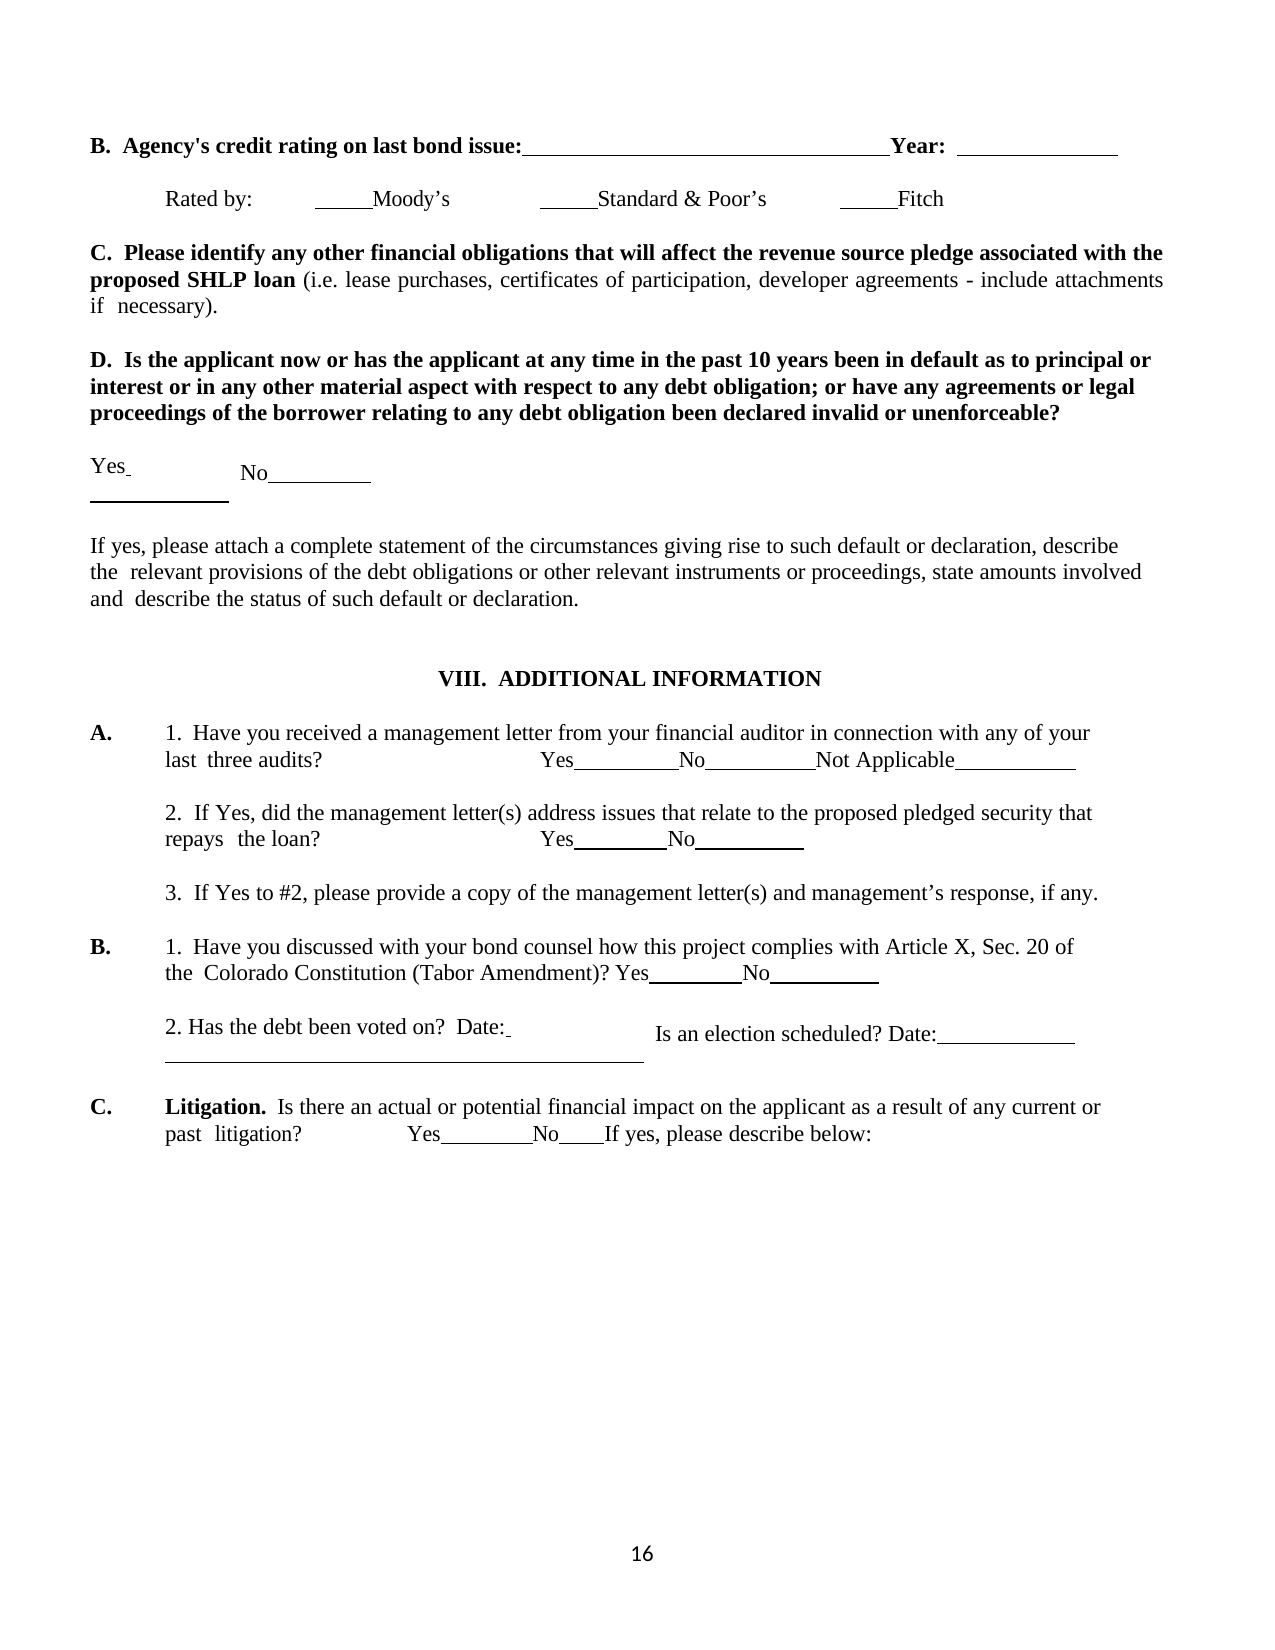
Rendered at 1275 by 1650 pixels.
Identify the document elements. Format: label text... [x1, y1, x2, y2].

text Rated by: Moody’s Standard & Poor’s Fitch [165, 185, 1175, 211]
text No [240, 459, 1175, 486]
list 1. Have you received a management letter from your financial auditor in connection with any of your last three audits? Yes No Not Applicable [90, 719, 1124, 772]
list Litigation. Is there an actual or potential financial impact on the applicant as a result of any current or past litigation? Yes No If yes, please describe below: [90, 1093, 1141, 1146]
list 1. Have you discussed with your bond counsel how this project complies with Article X, Sec. 20 of the Colorado Constitution (Tabor Amendment)? Yes No [90, 933, 1106, 986]
list If Yes to #2, please provide a copy of the management letter(s) and management’s response, if any. [165, 879, 1175, 905]
list Please identify any other financial obligations that will affect the revenue source pledge associated with the proposed SHLP loan (i.e. lease purchases, certificates of participation, developer agreements - include attachments if necessary). [90, 239, 1164, 319]
text If yes, please attach a complete statement of the circumstances giving rise to such default or declaration, describe the relevant provisions of the debt obligations or other relevant instruments or proceedings, state amounts involved and describe the status of such default or declaration. [90, 532, 1149, 611]
list If Yes, did the management letter(s) address issues that relate to the proposed pledged security that repays the loan? Yes No [165, 799, 1151, 852]
text Is an election scheduled? Date: [655, 1020, 1175, 1046]
subtitle Agency's credit rating on last bond issue: Year: [90, 132, 1175, 158]
text 2. Has the debt been voted on? Date: [165, 1013, 643, 1062]
subtitle ADDITIONAL INFORMATION [438, 666, 1175, 692]
text Yes [90, 452, 228, 501]
subtitle Is the applicant now or has the applicant at any time in the past 10 years been in default as to principal or interest or in any other material aspect with respect to any debt obligation; or have any agreements or legal proceedings of the borrower relating to any debt obligation been declared invalid or unenforceable? [90, 346, 1151, 426]
